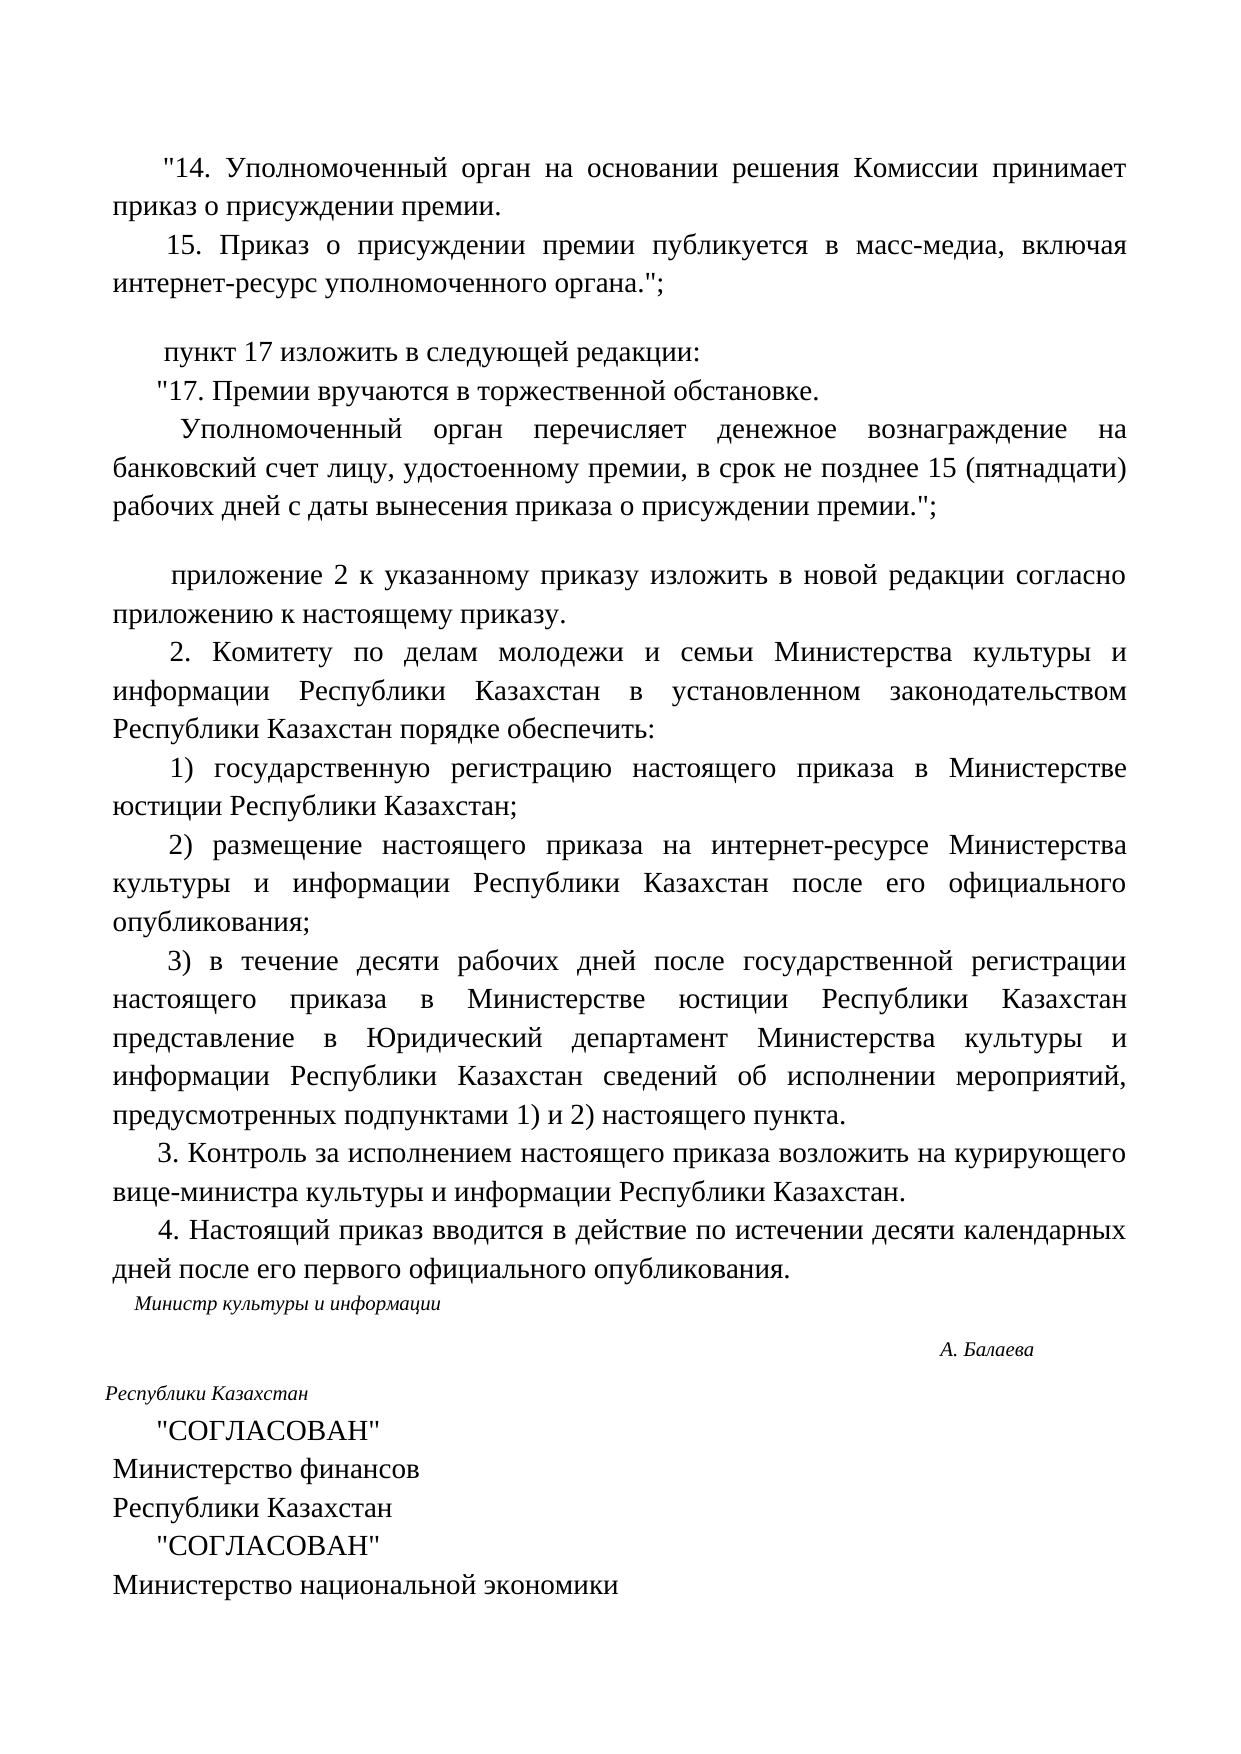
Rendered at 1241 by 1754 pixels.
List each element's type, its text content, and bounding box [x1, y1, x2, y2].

text Министерство финансов [112, 1451, 1128, 1485]
text Республики Казахстан [112, 1490, 1128, 1523]
text "14. Уполномоченный орган на основании решения Комиссии принимает приказ о присуждении премии. [112, 150, 1128, 222]
text пункт 17 изложить в следующей редакции: [112, 334, 1128, 368]
text "17. Премии вручаются в торжественной обстановке. [112, 373, 1128, 406]
text "СОГЛАСОВАН" [112, 1528, 1128, 1562]
text 15. Приказ о присуждении премии публикуется в масс-медиа, включая интернет-ресурс уполномоченного органа."; [112, 227, 1128, 299]
text 3) в течение десяти рабочих дней после государственной регистрации настоящего приказа в Министерстве юстиции Республики Казахстан представление в Юридический департамент Министерства культуры и информации Республики Казахстан сведений об исполнении мероприятий, предусмотренных подпунктами 1) и 2) настоящего пункта. [112, 943, 1128, 1130]
text 1) государственную регистрацию настоящего приказа в Министерстве юстиции Республики Казахстан; [112, 750, 1128, 822]
text 3. Контроль за исполнением настоящего приказа возложить на курирующего вице-министра культуры и информации Республики Казахстан. [112, 1135, 1128, 1207]
text "СОГЛАСОВАН" [112, 1413, 1128, 1446]
text Министерство национальной экономики [112, 1567, 1128, 1601]
text Уполномоченный орган перечисляет денежное вознаграждение на банковский счет лицу, удостоенному премии, в срок не позднее 15 (пятнадцати) рабочих дней с даты вынесения приказа о присуждении премии."; [112, 411, 1128, 522]
text 2) размещение настоящего приказа на интернет-ресурсе Министерства культуры и информации Республики Казахстан после его официального опубликования; [112, 827, 1128, 938]
text приложение 2 к указанному приказу изложить в новой редакции согласно приложению к настоящему приказу. [112, 557, 1128, 629]
table_header А. Балаева [939, 1290, 1240, 1413]
table_header Министр культуры и информации Республики Казахстан [101, 1290, 939, 1413]
text 2. Комитету по делам молодежи и семьи Министерства культуры и информации Республики Казахстан в установленном законодательством Республики Казахстан порядке обеспечить: [112, 634, 1128, 745]
text 4. Настоящий приказ вводится в действие по истечении десяти календарных дней после его первого официального опубликования. [112, 1212, 1128, 1284]
